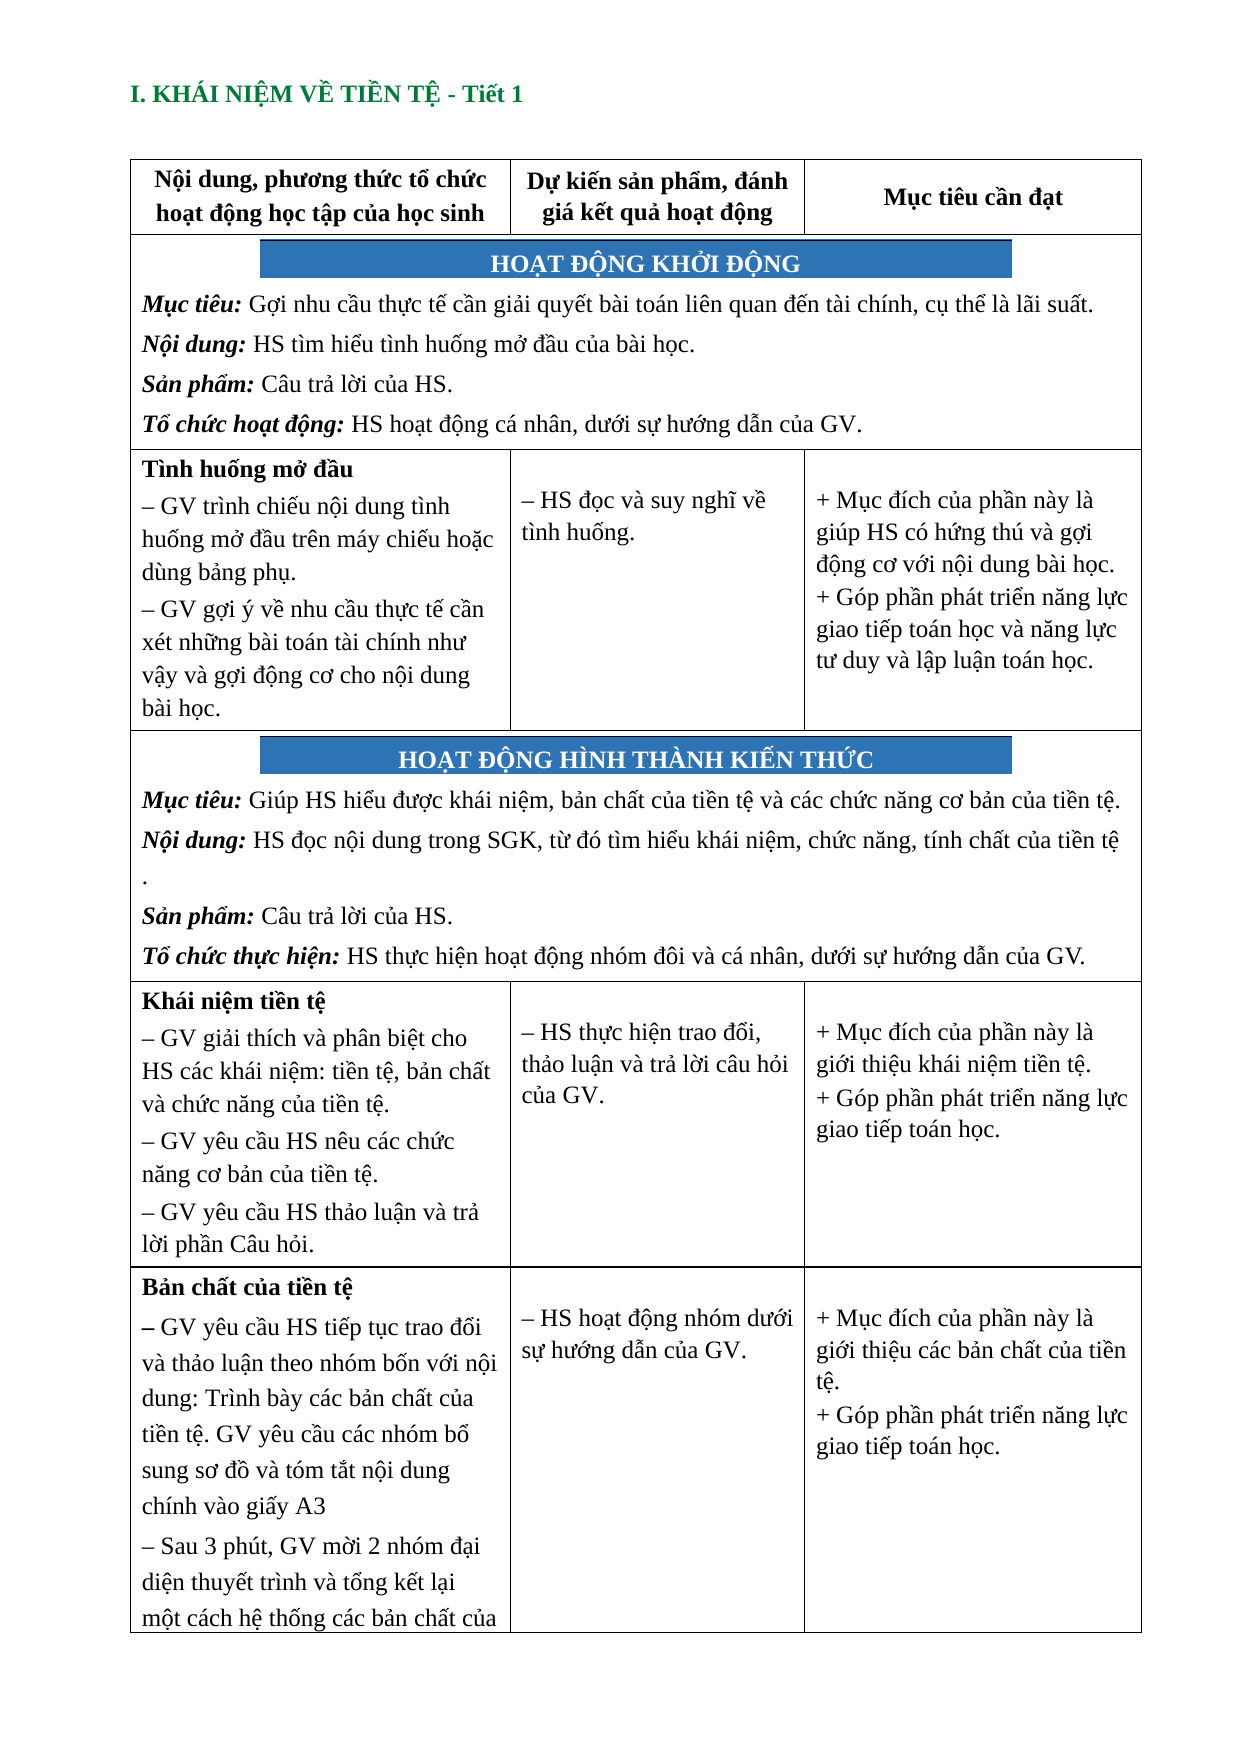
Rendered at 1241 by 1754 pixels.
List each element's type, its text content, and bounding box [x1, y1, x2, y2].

table_header Mục tiêu cần đạt [805, 160, 1141, 234]
table_cell + Mục đích của phần này là giới thiệu khái niệm tiền tệ. + Góp phần phát triển năng lực giao tiếp toán học. [805, 982, 1141, 1266]
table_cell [131, 1268, 510, 1632]
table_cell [511, 1268, 804, 1632]
table_cell Tình huống mở đầu – GV trình chiếu nội dung tình huống mở đầu trên máy chiếu hoặc dùng bảng phụ. – GV gợi ý về nhu cầu thực tế cần xét những bài toán tài chính như vậy và gợi động cơ cho nội dung bài học. [131, 450, 510, 730]
table_cell – HS thực hiện trao đổi, thảo luận và trả lời câu hỏi của GV. [511, 982, 804, 1266]
table_header Dự kiến sản phẩm, đánh giá kết quả hoạt động [511, 160, 804, 234]
table_cell Khái niệm tiền tệ – GV giải thích và phân biệt cho HS các khái niệm: tiền tệ, bản chất và chức năng của tiền tệ. – GV yêu cầu HS nêu các chức năng cơ bản của tiền tệ. – GV yêu cầu HS thảo luận và trả lời phần Câu hỏi. [131, 982, 510, 1266]
table_cell HOẠT ĐỘNG KHỞI ĐỘNG Mục tiêu: Gợi nhu cầu thực tế cần giải quyết bài toán liên quan đến tài chính, cụ thể là lãi suất. Nội dung: HS tìm hiểu tình huống mở đầu của bài học. Sản phẩm: Câu trả lời của HS. Tổ chức hoạt động: HS hoạt động cá nhân, dưới sự hướng dẫn của GV. [131, 235, 1141, 449]
subtitle I. KHÁI NIỆM VỀ TIỀN TỆ - Tiết 1 [130, 79, 1152, 108]
table_cell + Mục đích của phần này là giúp HS có hứng thú và gợi động cơ với nội dung bài học. + Góp phần phát triển năng lực giao tiếp toán học và năng lực tư duy và lập luận toán học. [805, 450, 1141, 730]
table_cell HOẠT ĐỘNG HÌNH THÀNH KIẾN THỨC Mục tiêu: Giúp HS hiểu được khái niệm, bản chất của tiền tệ và các chức năng cơ bản của tiền tệ. Nội dung: HS đọc nội dung trong SGK, từ đó tìm hiểu khái niệm, chức năng, tính chất của tiền tệ . Sản phẩm: Câu trả lời của HS. Tổ chức thực hiện: HS thực hiện hoạt động nhóm đôi và cá nhân, dưới sự hướng dẫn của GV. [131, 731, 1141, 981]
table_cell – HS đọc và suy nghĩ về tình huống. [511, 450, 804, 730]
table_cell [805, 1268, 1141, 1632]
table_header Nội dung, phương thức tổ chức hoạt động học tập của học sinh [131, 160, 510, 234]
